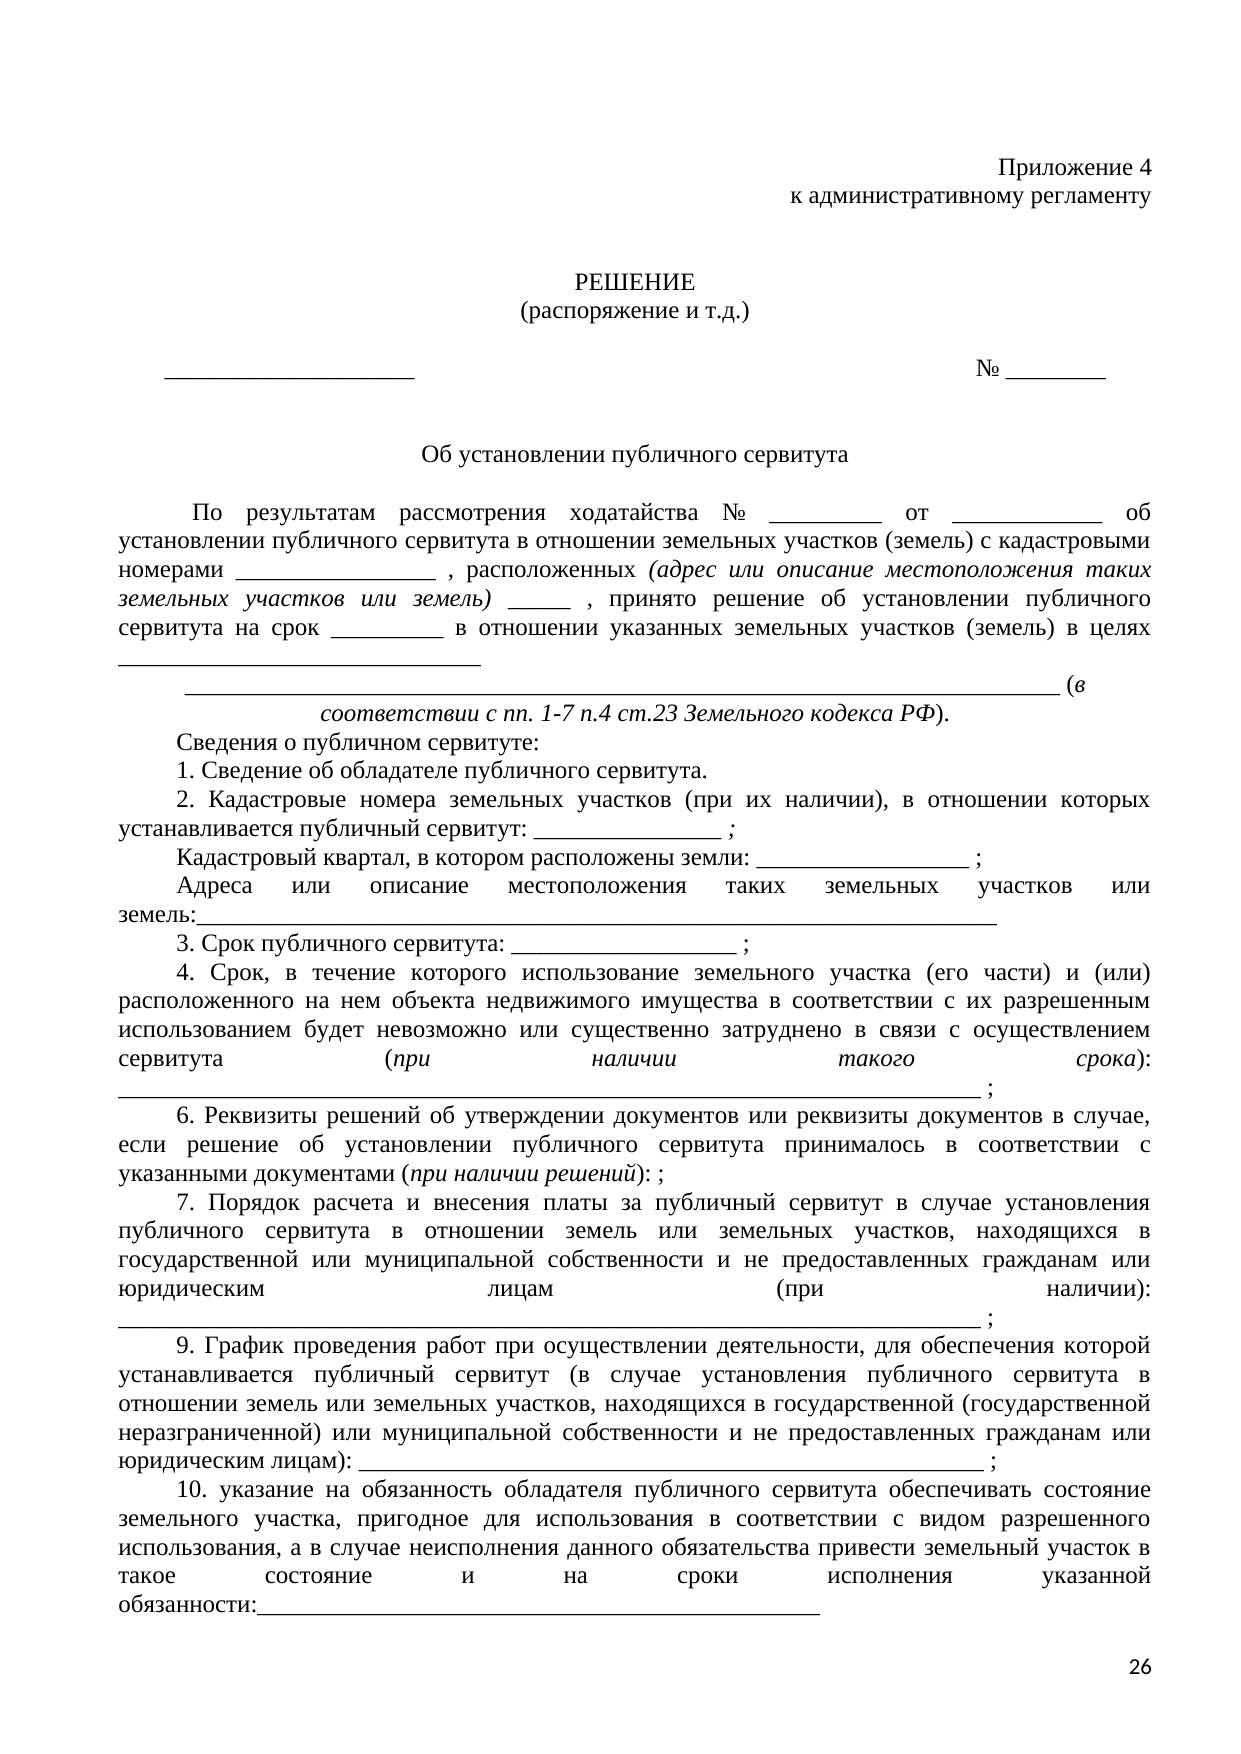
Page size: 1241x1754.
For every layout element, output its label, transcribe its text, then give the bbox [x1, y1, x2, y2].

text РЕШЕНИЕ [118, 267, 1152, 295]
text Сведения о публичном сервитуте: [118, 727, 1152, 755]
text Об установлении публичного сервитута [118, 439, 1152, 468]
text ______________________________________________________________________ (в соответствии с пп. 1-7 п.4 ст.23 Земельного кодекса РФ). [118, 669, 1152, 727]
text 10. указание на обязанность обладателя публичного сервитута обеспечивать состояние земельного участка, пригодное для использования в соответствии с видом разрешенного использования, а в случае неисполнения данного обязательства привести земельный участок в такое состояние и на сроки исполнения указанной обязанности:_____________________________________________ [118, 1474, 1152, 1618]
text 9. График проведения работ при осуществлении деятельности, для обеспечения которой устанавливается публичный сервитут (в случае установления публичного сервитута в отношении земель или земельных участков, находящихся в государственной (государственной неразграниченной) или муниципальной собственности и не предоставленных гражданам или юридическим лицам): __________________________________________________ ; [118, 1330, 1152, 1474]
text к административному регламенту [118, 180, 1152, 209]
text 4. Срок, в течение которого использование земельного участка (его части) и (или) расположенного на нем объекта недвижимого имущества в соответствии с их разрешенным использованием будет невозможно или существенно затруднено в связи с осуществлением сервитута (при наличии такого срока): _____________________________________________________________________ ; [118, 957, 1152, 1100]
text 2. Кадастровые номера земельных участков (при их наличии), в отношении которых устанавливается публичный сервитут: _______________ ; [118, 784, 1152, 842]
text По результатам рассмотрения ходатайства № _________ от ____________ об установлении публичного сервитута в отношении земельных участков (земель) с кадастровыми номерами ________________ , расположенных (адрес или описание местоположения таких земельных участков или земель) _____ , принято решение об установлении публичного сервитута на срок _________ в отношении указанных земельных участков (земель) в целях _____________________________ [118, 497, 1152, 669]
text ____________________ № ________ [118, 353, 1152, 382]
text (распоряжение и т.д.) [118, 295, 1152, 324]
text Кадастровый квартал, в котором расположены земли: _________________ ; [118, 842, 1152, 870]
text 3. Срок публичного сервитута: __________________ ; [118, 928, 1152, 957]
text Адреса или описание местоположения таких земельных участков или земель:________________________________________________________________ [118, 870, 1152, 928]
text Приложение 4 [118, 152, 1152, 180]
text 7. Порядок расчета и внесения платы за публичный сервитут в случае установления публичного сервитута в отношении земель или земельных участков, находящихся в государственной или муниципальной собственности и не предоставленных гражданам или юридическим лицам (при наличии): _____________________________________________________________________ ; [118, 1187, 1152, 1330]
text 6. Реквизиты решений об утверждении документов или реквизиты документов в случае, если решение об установлении публичного сервитута принималось в соответствии с указанными документами (при наличии решений): ; [118, 1100, 1152, 1187]
text 1. Сведение об обладателе публичного сервитута. [118, 755, 1152, 784]
